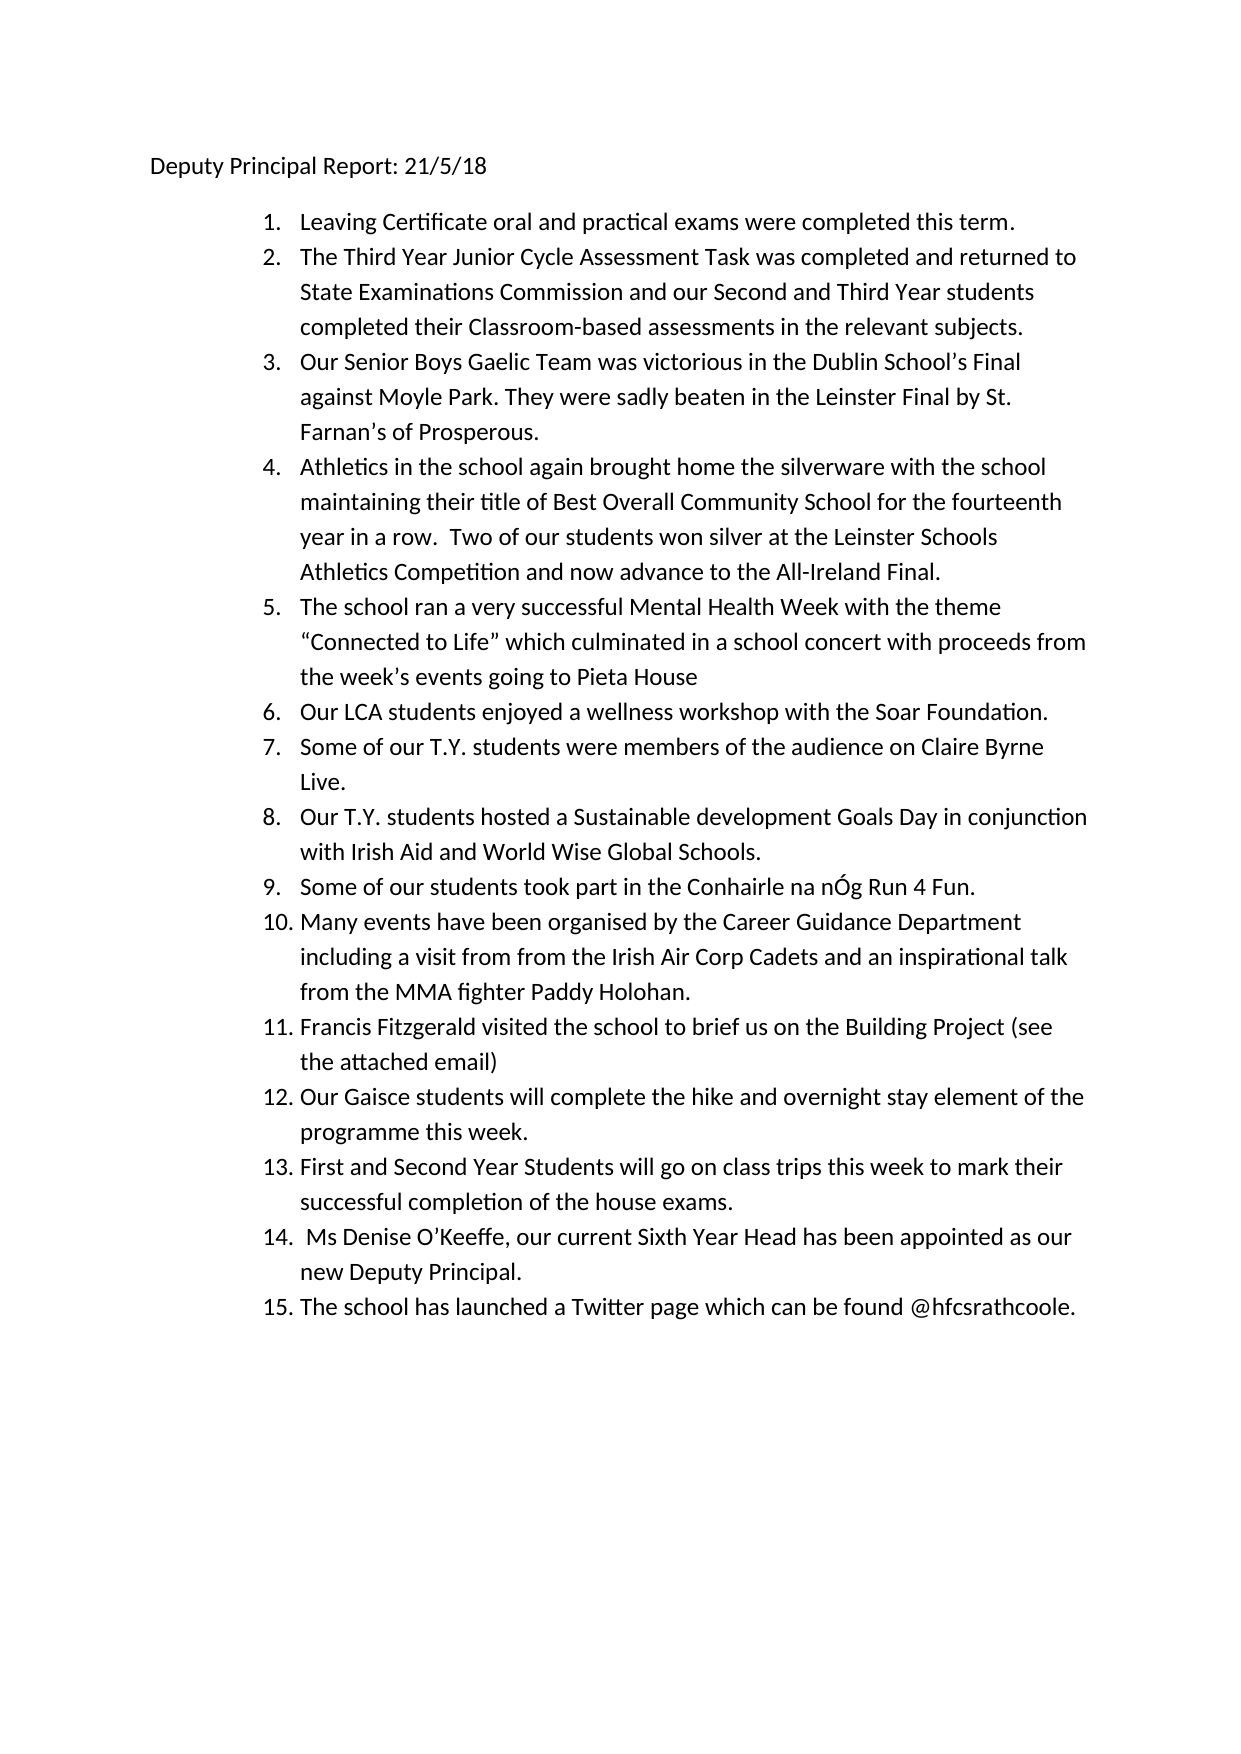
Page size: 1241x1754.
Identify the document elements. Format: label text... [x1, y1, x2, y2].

list Ms Denise O’Keeffe, our current Sixth Year Head has been appointed as our new Deputy Principal. [262, 1221, 1090, 1286]
text Deputy Principal Report: 21/5/18 [150, 150, 1090, 181]
list Francis Fitzgerald visited the school to brief us on the Building Project (see the attached email) [262, 1011, 1090, 1076]
list Our T.Y. students hosted a Sustainable development Goals Day in conjunction with Irish Aid and World Wise Global Schools. [262, 801, 1090, 866]
list The school ran a very successful Mental Health Week with the theme “Connected to Life” which culminated in a school concert with proceeds from the week’s events going to Pieta House [262, 591, 1090, 691]
list Our Gaisce students will complete the hike and overnight stay element of the programme this week. [262, 1081, 1090, 1146]
list Our Senior Boys Gaelic Team was victorious in the Dublin School’s Final against Moyle Park. They were sadly beaten in the Leinster Final by St. Farnan’s of Prosperous. [262, 346, 1090, 446]
list Leaving Certificate oral and practical exams were completed this term. [262, 206, 1090, 236]
list The Third Year Junior Cycle Assessment Task was completed and returned to State Examinations Commission and our Second and Third Year students completed their Classroom-based assessments in the relevant subjects. [262, 241, 1090, 341]
list Some of our students took part in the Conhairle na nÓg Run 4 Fun. [262, 871, 1090, 901]
list Our LCA students enjoyed a wellness workshop with the Soar Foundation. [262, 696, 1090, 726]
list Many events have been organised by the Career Guidance Department including a visit from from the Irish Air Corp Cadets and an inspirational talk from the MMA fighter Paddy Holohan. [262, 906, 1090, 1006]
list First and Second Year Students will go on class trips this week to mark their successful completion of the house exams. [262, 1151, 1090, 1216]
list Some of our T.Y. students were members of the audience on Claire Byrne Live. [262, 731, 1090, 796]
list The school has launched a Twitter page which can be found @hfcsrathcoole. [262, 1291, 1090, 1321]
list Athletics in the school again brought home the silverware with the school maintaining their title of Best Overall Community School for the fourteenth year in a row. Two of our students won silver at the Leinster Schools Athletics Competition and now advance to the All-Ireland Final. [262, 451, 1090, 586]
